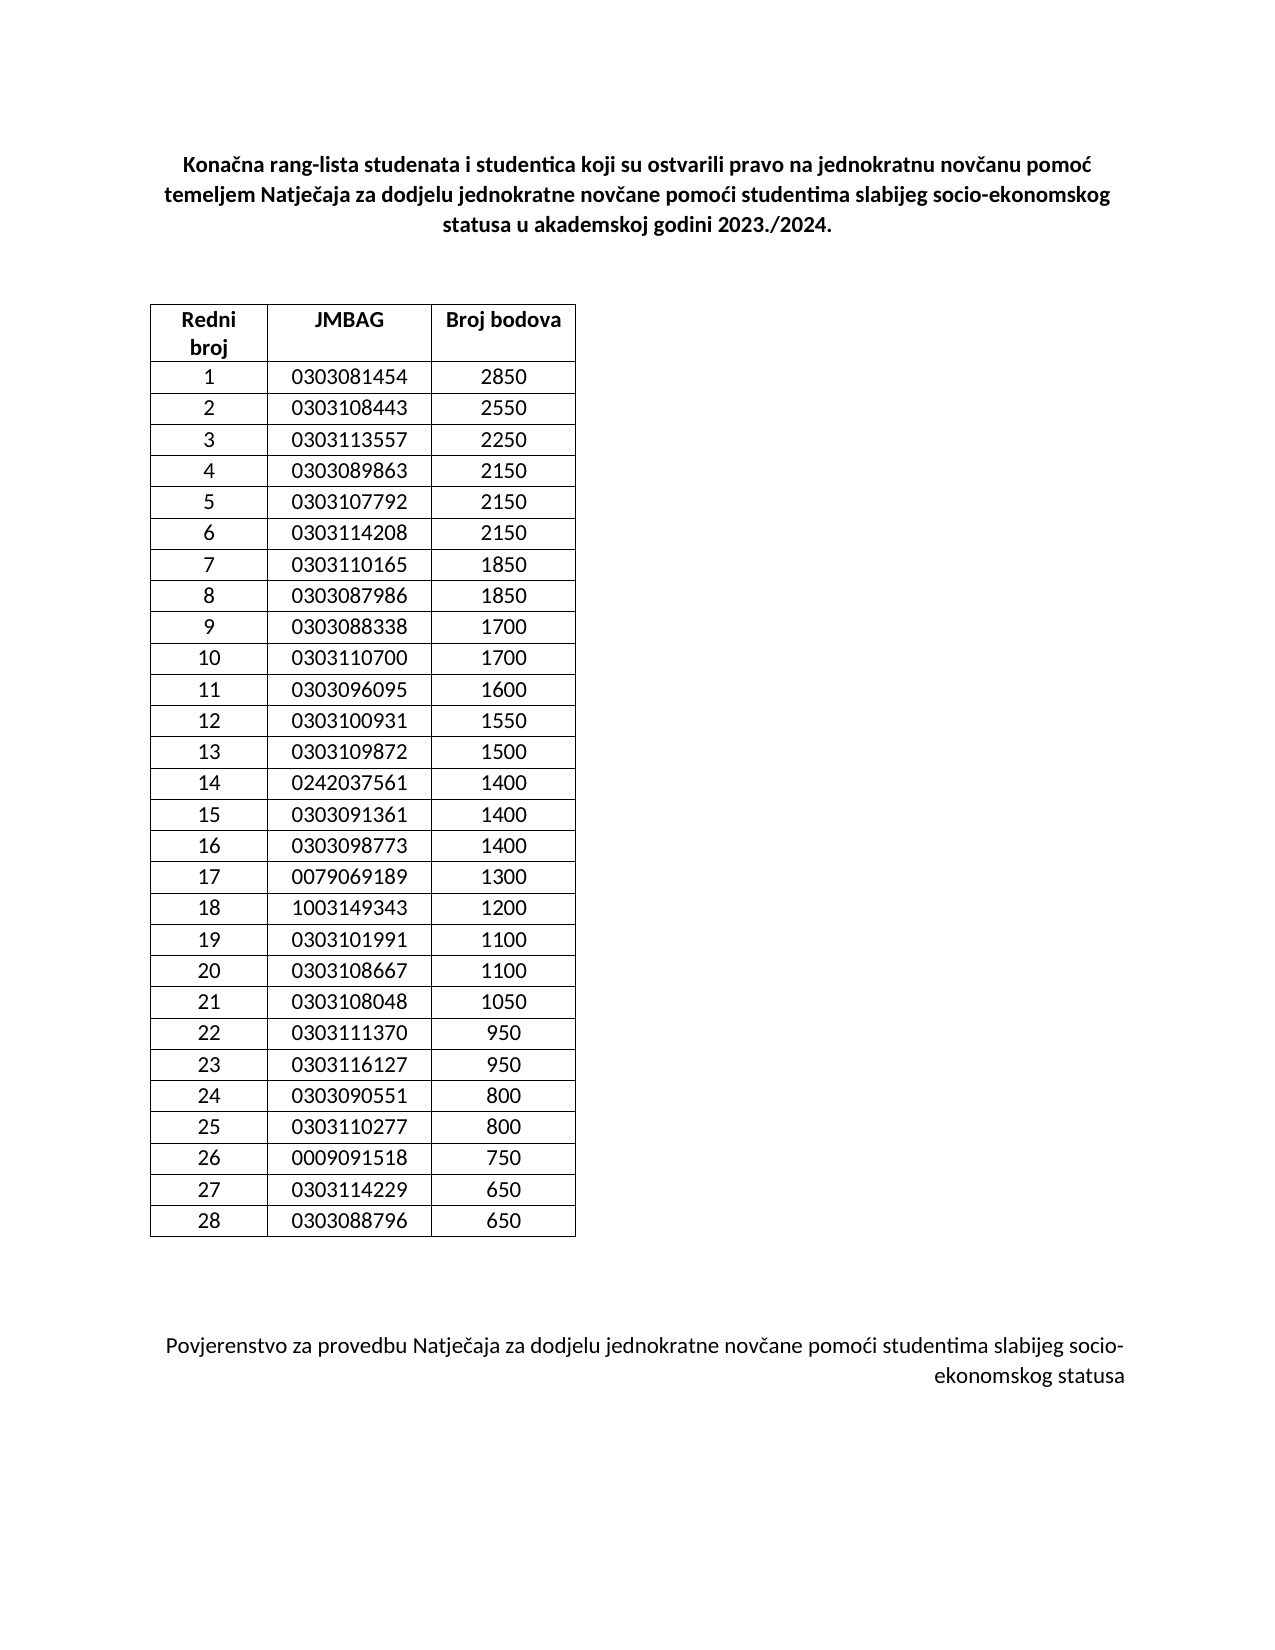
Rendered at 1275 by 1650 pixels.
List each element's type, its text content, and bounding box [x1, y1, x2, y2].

table_cell 15 [151, 800, 267, 830]
table_cell 10 [151, 644, 267, 674]
table_cell 25 [151, 1112, 267, 1142]
text Povjerenstvo za provedbu Natječaja za dodjelu jednokratne novčane pomoći studentima slabijeg socio-ekonomskog statusa [150, 1331, 1125, 1389]
table_cell 1300 [432, 862, 575, 892]
table_cell 1 [151, 362, 267, 392]
table_cell 0303101991 [268, 925, 431, 955]
table_cell 2150 [432, 487, 575, 517]
table_cell 18 [151, 894, 267, 924]
table_cell 12 [151, 706, 267, 736]
table_cell 4 [151, 456, 267, 486]
table_cell 800 [432, 1081, 575, 1111]
table_cell 0303114208 [268, 519, 431, 549]
table_cell 6 [151, 519, 267, 549]
table_cell 0303108048 [268, 987, 431, 1017]
table_cell 1600 [432, 675, 575, 705]
table_cell 1850 [432, 581, 575, 611]
table_cell 23 [151, 1050, 267, 1080]
table_cell 11 [151, 675, 267, 705]
table_cell 0009091518 [268, 1144, 431, 1174]
table_cell 0303087986 [268, 581, 431, 611]
table_cell 0303107792 [268, 487, 431, 517]
table_cell 24 [151, 1081, 267, 1111]
table_cell 13 [151, 737, 267, 767]
table_cell 0303113557 [268, 425, 431, 455]
table_cell 0303090551 [268, 1081, 431, 1111]
table_cell 650 [432, 1206, 575, 1236]
table_cell 0303088796 [268, 1206, 431, 1236]
table_cell 2150 [432, 519, 575, 549]
table_cell 1200 [432, 894, 575, 924]
table_cell 3 [151, 425, 267, 455]
table_cell 21 [151, 987, 267, 1017]
table_cell 0242037561 [268, 769, 431, 799]
table_cell 1500 [432, 737, 575, 767]
table_header Broj bodova [432, 305, 575, 361]
table_cell 2150 [432, 456, 575, 486]
table_cell 8 [151, 581, 267, 611]
table_cell 2850 [432, 362, 575, 392]
table_cell 0303109872 [268, 737, 431, 767]
table_cell 16 [151, 831, 267, 861]
table_cell 27 [151, 1175, 267, 1205]
table_cell 2250 [432, 425, 575, 455]
table_cell 0303100931 [268, 706, 431, 736]
table_cell 22 [151, 1019, 267, 1049]
table_cell 0303110165 [268, 550, 431, 580]
table_cell 0303114229 [268, 1175, 431, 1205]
table_cell 1100 [432, 925, 575, 955]
table_cell 19 [151, 925, 267, 955]
table_cell 950 [432, 1050, 575, 1080]
table_cell 800 [432, 1112, 575, 1142]
table_cell 20 [151, 956, 267, 986]
table_cell 2 [151, 394, 267, 424]
table_cell 26 [151, 1144, 267, 1174]
table_cell 0303089863 [268, 456, 431, 486]
table_cell 650 [432, 1175, 575, 1205]
table_header JMBAG [268, 305, 431, 361]
table_cell 0303098773 [268, 831, 431, 861]
table_cell 1550 [432, 706, 575, 736]
table_cell 7 [151, 550, 267, 580]
table_cell 2550 [432, 394, 575, 424]
table_cell 0303108443 [268, 394, 431, 424]
table_cell 5 [151, 487, 267, 517]
table_cell 1400 [432, 800, 575, 830]
table_cell 0303111370 [268, 1019, 431, 1049]
table_cell 0079069189 [268, 862, 431, 892]
table_cell 0303110700 [268, 644, 431, 674]
table_cell 0303081454 [268, 362, 431, 392]
table_cell 1400 [432, 769, 575, 799]
table_cell 9 [151, 612, 267, 642]
table_cell 1003149343 [268, 894, 431, 924]
table_cell 28 [151, 1206, 267, 1236]
text Konačna rang-lista studenata i studentica koji su ostvarili pravo na jednokratnu novčanu pomoć temeljem Natječaja za dodjelu jednokratne novčane pomoći studentima slabijeg socio-ekonomskog statusa u akademskoj godini 2023./2024. [150, 150, 1125, 238]
table_header Redni broj [151, 305, 267, 361]
table_cell 0303091361 [268, 800, 431, 830]
table_cell 1700 [432, 644, 575, 674]
table_cell 0303108667 [268, 956, 431, 986]
table_cell 950 [432, 1019, 575, 1049]
table_cell 1050 [432, 987, 575, 1017]
table_cell 1400 [432, 831, 575, 861]
table_cell 0303088338 [268, 612, 431, 642]
table_cell 0303096095 [268, 675, 431, 705]
table_cell 1700 [432, 612, 575, 642]
table_cell 0303116127 [268, 1050, 431, 1080]
table_cell 750 [432, 1144, 575, 1174]
table_cell 1100 [432, 956, 575, 986]
table_cell 1850 [432, 550, 575, 580]
table_cell 17 [151, 862, 267, 892]
table_cell 0303110277 [268, 1112, 431, 1142]
table_cell 14 [151, 769, 267, 799]
